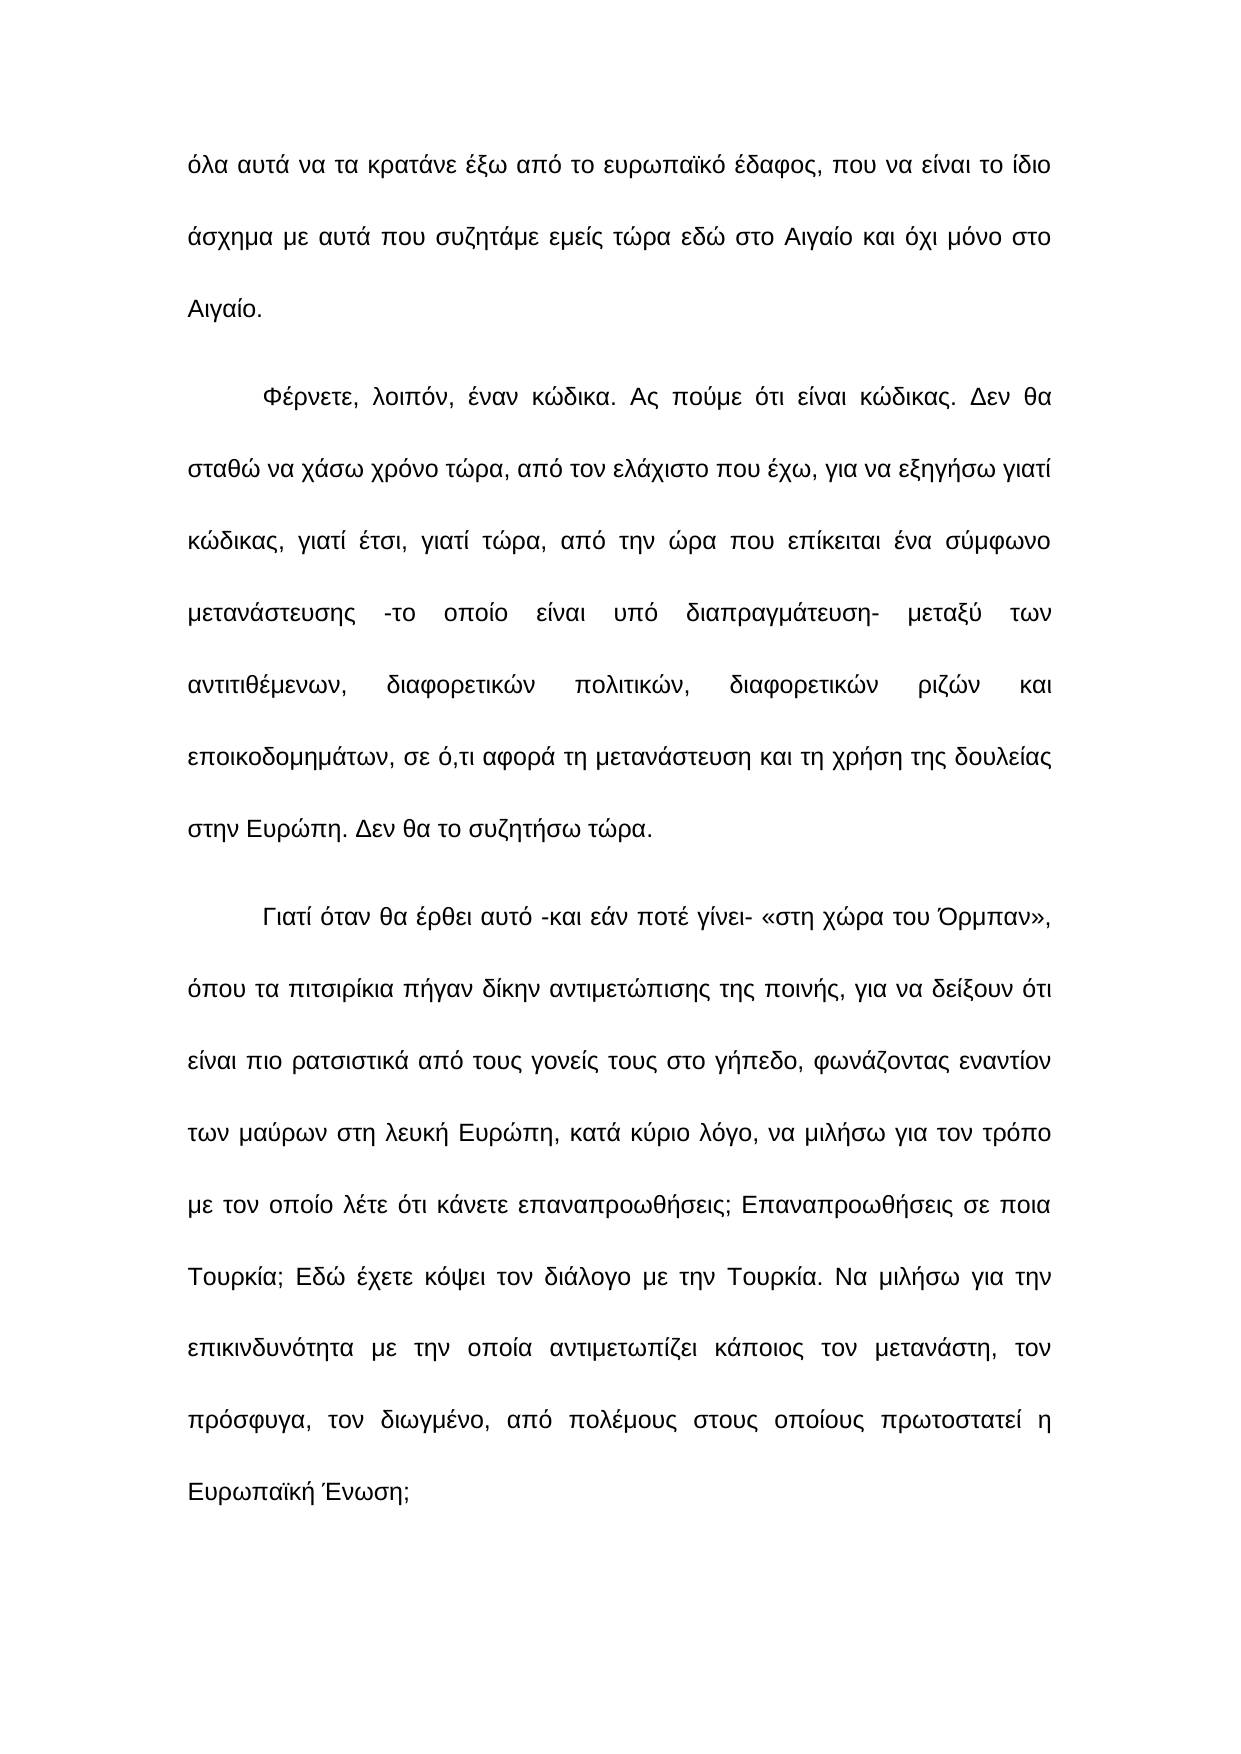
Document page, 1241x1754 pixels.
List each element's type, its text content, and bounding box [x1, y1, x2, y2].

text Γιατί όταν θα έρθει αυτό -και εάν ποτέ γίνει- «στη χώρα του Όρμπαν», όπου τα πιτσιρίκια πήγαν δίκην αντιμετώπισης της ποινής, για να δείξουν ότι είναι πιο ρατσιστικά από τους γονείς τους στο γήπεδο, φωνάζοντας εναντίον των μαύρων στη λευκή Ευρώπη, κατά κύριο λόγο, να μιλήσω για τον τρόπο με τον οποίο λέτε ότι κάνετε επαναπροωθήσεις; Επαναπροωθήσεις σε ποια Τουρκία; Εδώ έχετε κόψει τον διάλογο με την Τουρκία. Να μιλήσω για την επικινδυνότητα με την οποία αντιμετωπίζει κάποιος τον μετανάστη, τον πρόσφυγα, τον διωγμένο, από πολέμους στους οποίους πρωτοστατεί η Ευρωπαϊκή Ένωση; [187, 902, 1053, 1506]
text Φέρνετε, λοιπόν, έναν κώδικα. Ας πούμε ότι είναι κώδικας. Δεν θα σταθώ να χάσω χρόνο τώρα, από τον ελάχιστο που έχω, για να εξηγήσω γιατί κώδικας, γιατί έτσι, γιατί τώρα, από την ώρα που επίκειται ένα σύμφωνο μετανάστευσης -το οποίο είναι υπό διαπραγμάτευση- μεταξύ των αντιτιθέμενων, διαφορετικών πολιτικών, διαφορετικών ριζών και εποικοδομημάτων, σε ό,τι αφορά τη μετανάστευση και τη χρήση της δουλείας στην Ευρώπη. Δεν θα το συζητήσω τώρα. [187, 382, 1053, 842]
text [187, 150, 1053, 322]
